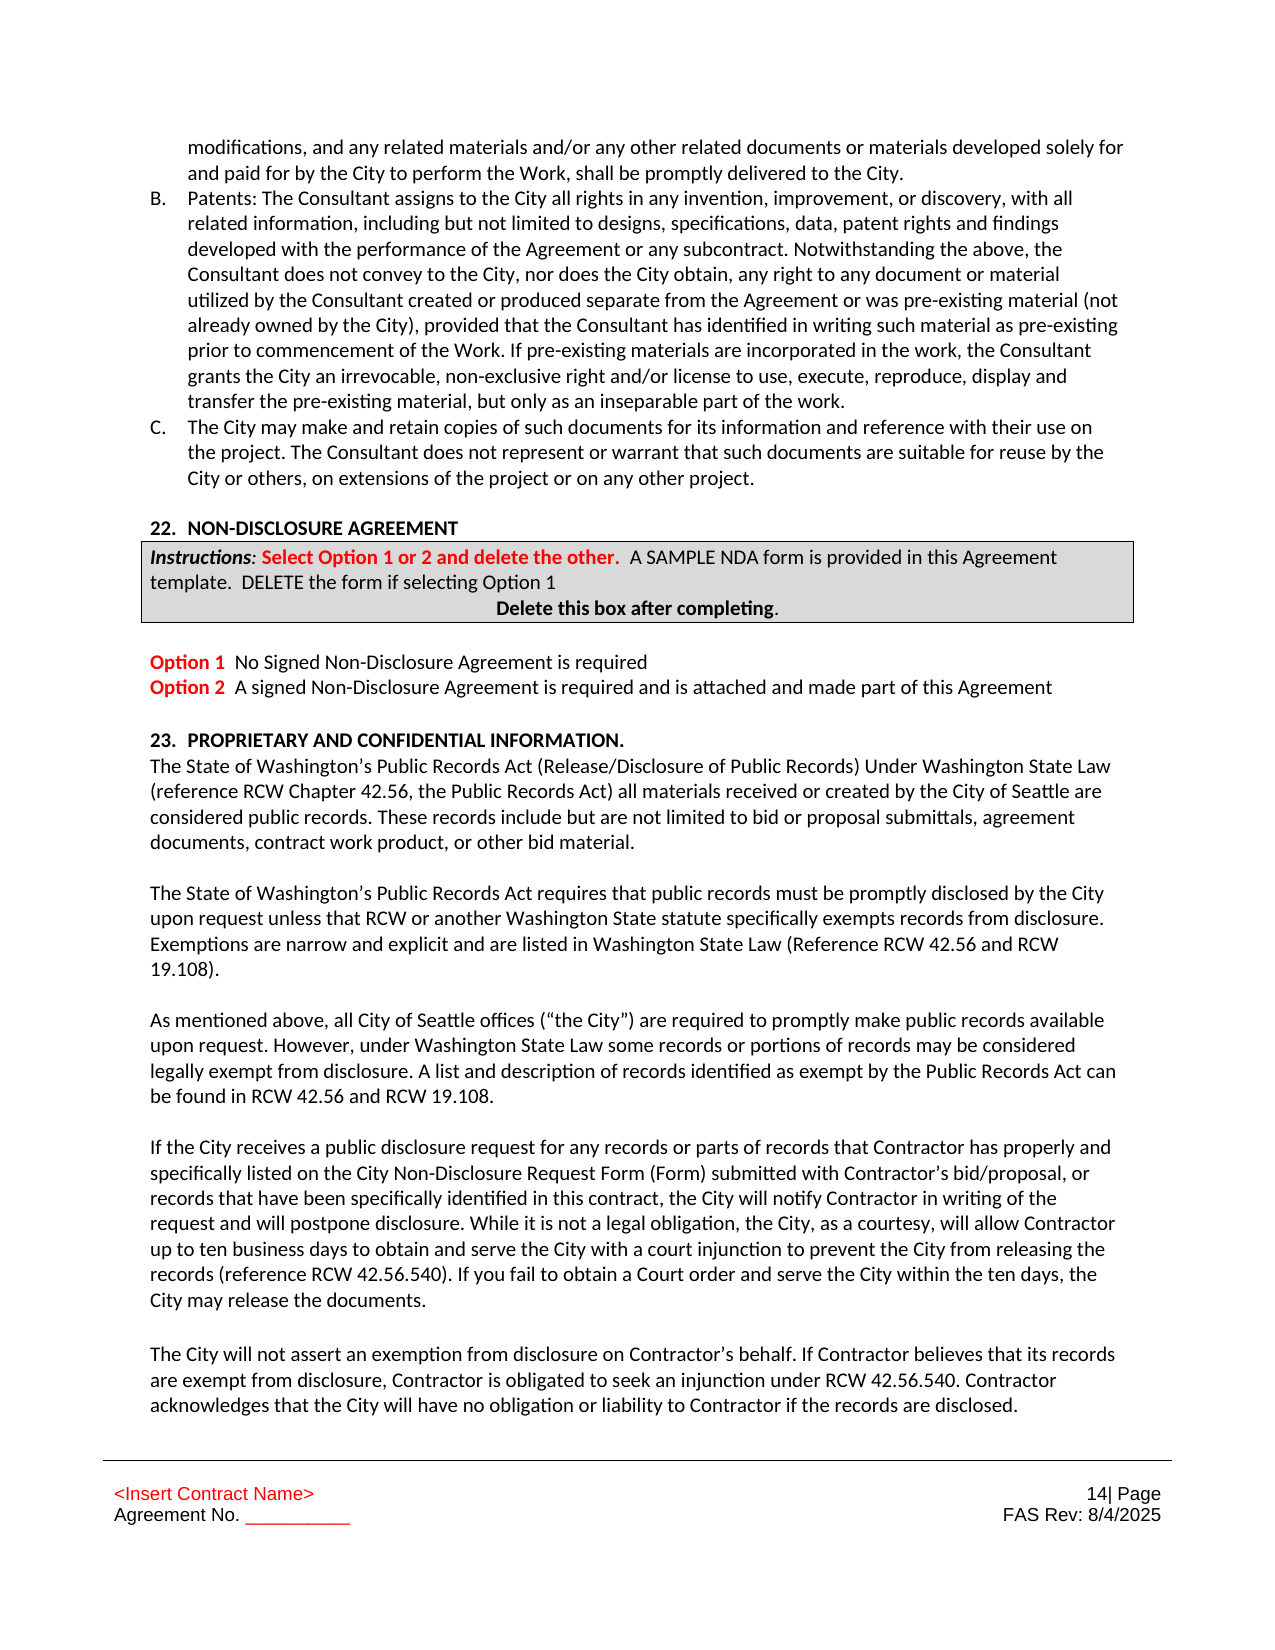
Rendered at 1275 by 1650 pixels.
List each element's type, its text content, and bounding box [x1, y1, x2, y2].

text Option 2 A signed Non-Disclosure Agreement is required and is attached and made part of this Agreement [150, 674, 1125, 728]
text The City will not assert an exemption from disclosure on Contractor’s behalf. If Contractor believes that its records are exempt from disclosure, Contractor is obligated to seek an injunction under RCW 42.56.540. Contractor acknowledges that the City will have no obligation or liability to Contractor if the records are disclosed. [150, 1341, 1125, 1418]
list Patents: The Consultant assigns to the City all rights in any invention, improvement, or discovery, with all related information, including but not limited to designs, specifications, data, patent rights and findings developed with the performance of the Agreement or any subcontract. Notwithstanding the above, the Consultant does not convey to the City, nor does the City obtain, any right to any document or material utilized by the Consultant created or produced separate from the Agreement or was pre-existing material (not already owned by the City), provided that the Consultant has identified in writing such material as pre-existing prior to commencement of the Work. If pre-existing materials are incorporated in the work, the Consultant grants the City an irrevocable, non-exclusive right and/or license to use, execute, reproduce, display and transfer the pre-existing material, but only as an inseparable part of the work. [150, 185, 1125, 414]
text If the City receives a public disclosure request for any records or parts of records that Contractor has properly and specifically listed on the City Non-Disclosure Request Form (Form) submitted with Contractor’s bid/proposal, or records that have been specifically identified in this contract, the City will notify Contractor in writing of the request and will postpone disclosure. While it is not a legal obligation, the City, as a courtesy, will allow Contractor up to ten business days to obtain and serve the City with a court injunction to prevent the City from releasing the records (reference RCW 42.56.540). If you fail to obtain a Court order and serve the City within the ten days, the City may release the documents. [150, 1134, 1125, 1312]
text As mentioned above, all City of Seattle offices (“the City”) are required to promptly make public records available upon request. However, under Washington State Law some records or portions of records may be considered legally exempt from disclosure. A list and description of records identified as exempt by the Public Records Act can be found in RCW 42.56 and RCW 19.108. [150, 1007, 1125, 1109]
list The City may make and retain copies of such documents for its information and reference with their use on the project. The Consultant does not represent or warrant that such documents are suitable for reuse by the City or others, on extensions of the project or on any other project. [150, 414, 1125, 490]
list PROPRIETARY AND CONFIDENTIAL INFORMATION. [150, 728, 1125, 753]
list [150, 134, 1125, 185]
text The State of Washington’s Public Records Act requires that public records must be promptly disclosed by the City upon request unless that RCW or another Washington State statute specifically exempts records from disclosure. Exemptions are narrow and explicit and are listed in Washington State Law (Reference RCW 42.56 and RCW 19.108). [150, 880, 1125, 982]
text Option 1 No Signed Non-Disclosure Agreement is required [150, 649, 1125, 674]
text Instructions: Select Option 1 or 2 and delete the other. A SAMPLE NDA form is provided in this Agreement template. DELETE the form if selecting Option 1 [142, 542, 1133, 592]
list NON-DISCLOSURE AGREEMENT [150, 516, 1125, 541]
text The State of Washington’s Public Records Act (Release/Disclosure of Public Records) Under Washington State Law (reference RCW Chapter 42.56, the Public Records Act) all materials received or created by the City of Seattle are considered public records. These records include but are not limited to bid or proposal submittals, agreement documents, contract work product, or other bid material. [150, 753, 1125, 855]
text Delete this box after completing. [142, 592, 1133, 622]
